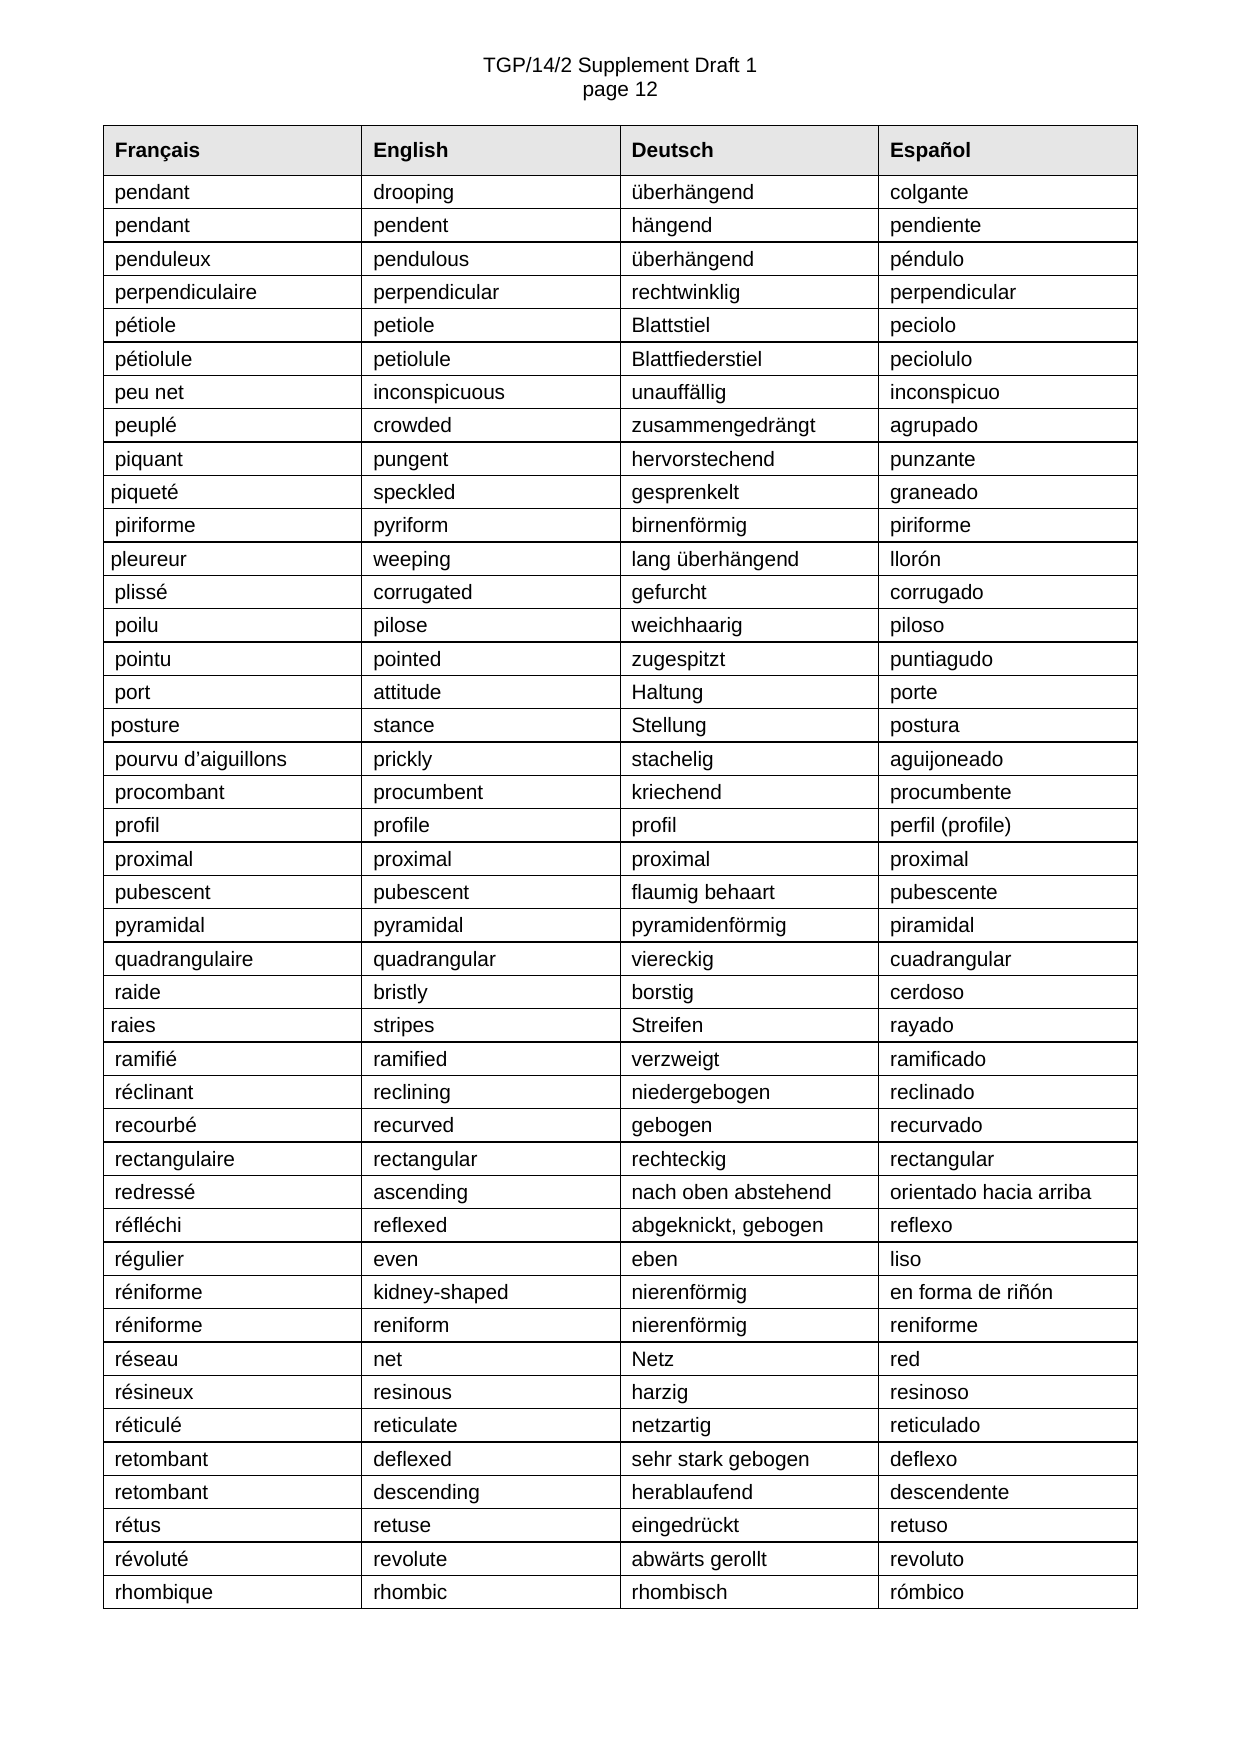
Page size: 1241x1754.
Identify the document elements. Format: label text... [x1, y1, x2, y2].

table_cell Blattfiederstiel [621, 343, 878, 375]
table_cell nierenförmig [621, 1309, 878, 1341]
table_cell hervorstechend [621, 443, 878, 475]
table_cell netzartig [621, 1409, 878, 1441]
table_cell reniform [362, 1309, 620, 1341]
table_cell pourvu d’aiguillons [104, 743, 361, 775]
table_cell gefurcht [621, 576, 878, 608]
table_cell rómbico [879, 1576, 1137, 1608]
table_cell proximal [621, 843, 878, 875]
table_cell réseau [104, 1343, 361, 1375]
table_cell pendiente [879, 209, 1137, 241]
table_cell drooping [362, 176, 620, 208]
table_cell réniforme [104, 1309, 361, 1341]
table_cell retuse [362, 1509, 620, 1541]
table_cell Netz [621, 1343, 878, 1375]
table_cell viereckig [621, 943, 878, 975]
table_cell petiole [362, 309, 620, 341]
table_cell puntiagudo [879, 643, 1137, 675]
table_cell recourbé [104, 1109, 361, 1141]
table_cell rhombique [104, 1576, 361, 1608]
table_cell reticulate [362, 1409, 620, 1441]
table_cell bristly [362, 976, 620, 1008]
table_cell gebogen [621, 1109, 878, 1141]
table_cell en forma de riñón [879, 1276, 1137, 1308]
table_cell zugespitzt [621, 643, 878, 675]
table_cell Blattstiel [621, 309, 878, 341]
table_cell revoluto [879, 1543, 1137, 1575]
table_cell procombant [104, 776, 361, 808]
table_cell descendente [879, 1476, 1137, 1508]
table_cell revolute [362, 1543, 620, 1575]
table_cell weichhaarig [621, 609, 878, 641]
table_cell pubescente [879, 876, 1137, 908]
table_cell profil [104, 809, 361, 841]
table_cell réclinant [104, 1076, 361, 1108]
table_cell pendulous [362, 243, 620, 275]
table_cell niedergebogen [621, 1076, 878, 1108]
table_cell pointu [104, 643, 361, 675]
table_cell reticulado [879, 1409, 1137, 1441]
table_cell profil [621, 809, 878, 841]
table_cell eingedrückt [621, 1509, 878, 1541]
table_cell deflexo [879, 1443, 1137, 1475]
table_cell inconspicuo [879, 376, 1137, 408]
table_cell péndulo [879, 243, 1137, 275]
table_cell recurved [362, 1109, 620, 1141]
table_cell porte [879, 676, 1137, 708]
table_cell pendent [362, 209, 620, 241]
table_cell corrugado [879, 576, 1137, 608]
table_cell poilu [104, 609, 361, 641]
table_cell cerdoso [879, 976, 1137, 1008]
table_cell pubescent [104, 876, 361, 908]
table_cell speckled [362, 476, 620, 508]
table_cell nach oben abstehend [621, 1176, 878, 1208]
table_cell graneado [879, 476, 1137, 508]
table_cell pleureur [104, 543, 361, 575]
table_cell petiolule [362, 343, 620, 375]
table_cell perpendicular [879, 276, 1137, 308]
table_cell pétiolule [104, 343, 361, 375]
table_cell überhängend [621, 243, 878, 275]
table_cell hängend [621, 209, 878, 241]
table_cell Haltung [621, 676, 878, 708]
table_cell réticulé [104, 1409, 361, 1441]
table_cell rayado [879, 1009, 1137, 1041]
table_cell piriforme [104, 509, 361, 541]
table_cell profile [362, 809, 620, 841]
table_cell stripes [362, 1009, 620, 1041]
table_cell agrupado [879, 409, 1137, 441]
table_cell retombant [104, 1443, 361, 1475]
table_cell perpendiculaire [104, 276, 361, 308]
table_cell lang überhängend [621, 543, 878, 575]
table_cell ramified [362, 1043, 620, 1075]
table_cell port [104, 676, 361, 708]
table_cell proximal [362, 843, 620, 875]
table_cell sehr stark gebogen [621, 1443, 878, 1475]
table_cell postura [879, 709, 1137, 741]
table_cell Streifen [621, 1009, 878, 1041]
table_cell perpendicular [362, 276, 620, 308]
table_cell perfil (profile) [879, 809, 1137, 841]
table_cell posture [104, 709, 361, 741]
table_cell peciolulo [879, 343, 1137, 375]
table_cell rechteckig [621, 1143, 878, 1175]
table_cell nierenförmig [621, 1276, 878, 1308]
table_header Deutsch [621, 126, 878, 175]
table_cell stance [362, 709, 620, 741]
table_cell reniforme [879, 1309, 1137, 1341]
table_cell resinous [362, 1376, 620, 1408]
table_cell redressé [104, 1176, 361, 1208]
table_cell net [362, 1343, 620, 1375]
table_cell retombant [104, 1476, 361, 1508]
table_cell inconspicuous [362, 376, 620, 408]
table_cell corrugated [362, 576, 620, 608]
table_cell piqueté [104, 476, 361, 508]
table_cell flaumig behaart [621, 876, 878, 908]
table_cell rectangular [362, 1143, 620, 1175]
table_cell punzante [879, 443, 1137, 475]
table_cell aguijoneado [879, 743, 1137, 775]
table_cell pubescent [362, 876, 620, 908]
table_cell kriechend [621, 776, 878, 808]
table_cell penduleux [104, 243, 361, 275]
table_cell rhombic [362, 1576, 620, 1608]
table_cell borstig [621, 976, 878, 1008]
table_cell kidney-shaped [362, 1276, 620, 1308]
table_cell rechtwinklig [621, 276, 878, 308]
table_cell reclining [362, 1076, 620, 1108]
table_cell orientado hacia arriba [879, 1176, 1137, 1208]
table_cell pyramidal [362, 909, 620, 941]
table_cell weeping [362, 543, 620, 575]
table_cell cuadrangular [879, 943, 1137, 975]
table_cell piramidal [879, 909, 1137, 941]
table_cell reclinado [879, 1076, 1137, 1108]
table_cell ascending [362, 1176, 620, 1208]
table_cell ramifié [104, 1043, 361, 1075]
table_cell ramificado [879, 1043, 1137, 1075]
table_cell pendant [104, 209, 361, 241]
table_cell recurvado [879, 1109, 1137, 1141]
table_cell pyriform [362, 509, 620, 541]
table_cell prickly [362, 743, 620, 775]
table_cell procumbente [879, 776, 1137, 808]
table_cell pyramidenförmig [621, 909, 878, 941]
table_cell crowded [362, 409, 620, 441]
table_cell pendant [104, 176, 361, 208]
table_cell rectangular [879, 1143, 1137, 1175]
table_cell harzig [621, 1376, 878, 1408]
table_cell verzweigt [621, 1043, 878, 1075]
table_cell plissé [104, 576, 361, 608]
table_cell régulier [104, 1243, 361, 1275]
table_header English [362, 126, 620, 175]
table_cell pungent [362, 443, 620, 475]
table_cell résineux [104, 1376, 361, 1408]
table_cell révoluté [104, 1543, 361, 1575]
table_cell quadrangular [362, 943, 620, 975]
table_cell even [362, 1243, 620, 1275]
table_cell stachelig [621, 743, 878, 775]
table_cell peciolo [879, 309, 1137, 341]
table_cell pétiole [104, 309, 361, 341]
table_cell colgante [879, 176, 1137, 208]
table_cell zusammengedrängt [621, 409, 878, 441]
table_cell réniforme [104, 1276, 361, 1308]
table_cell pilose [362, 609, 620, 641]
table_cell deflexed [362, 1443, 620, 1475]
table_cell reflexo [879, 1209, 1137, 1241]
table_cell liso [879, 1243, 1137, 1275]
table_cell pointed [362, 643, 620, 675]
table_header Español [879, 126, 1137, 175]
table_cell piquant [104, 443, 361, 475]
table_cell rectangulaire [104, 1143, 361, 1175]
table_header Français [104, 126, 361, 175]
table_cell quadrangulaire [104, 943, 361, 975]
table_cell rétus [104, 1509, 361, 1541]
table_cell unauffällig [621, 376, 878, 408]
table_cell pyramidal [104, 909, 361, 941]
table_cell birnenförmig [621, 509, 878, 541]
table_cell peu net [104, 376, 361, 408]
table_cell piriforme [879, 509, 1137, 541]
table_cell resinoso [879, 1376, 1137, 1408]
table_cell eben [621, 1243, 878, 1275]
table_cell abwärts gerollt [621, 1543, 878, 1575]
table_cell descending [362, 1476, 620, 1508]
table_cell attitude [362, 676, 620, 708]
table_cell überhängend [621, 176, 878, 208]
table_cell abgeknickt, gebogen [621, 1209, 878, 1241]
table_cell raide [104, 976, 361, 1008]
table_cell herablaufend [621, 1476, 878, 1508]
table_cell procumbent [362, 776, 620, 808]
table_cell proximal [879, 843, 1137, 875]
table_cell retuso [879, 1509, 1137, 1541]
table_cell gesprenkelt [621, 476, 878, 508]
table_cell rhombisch [621, 1576, 878, 1608]
table_cell raies [104, 1009, 361, 1041]
table_cell réfléchi [104, 1209, 361, 1241]
table_cell red [879, 1343, 1137, 1375]
table_cell reflexed [362, 1209, 620, 1241]
table_cell proximal [104, 843, 361, 875]
table_cell peuplé [104, 409, 361, 441]
table_cell llorón [879, 543, 1137, 575]
table_cell Stellung [621, 709, 878, 741]
table_cell piloso [879, 609, 1137, 641]
